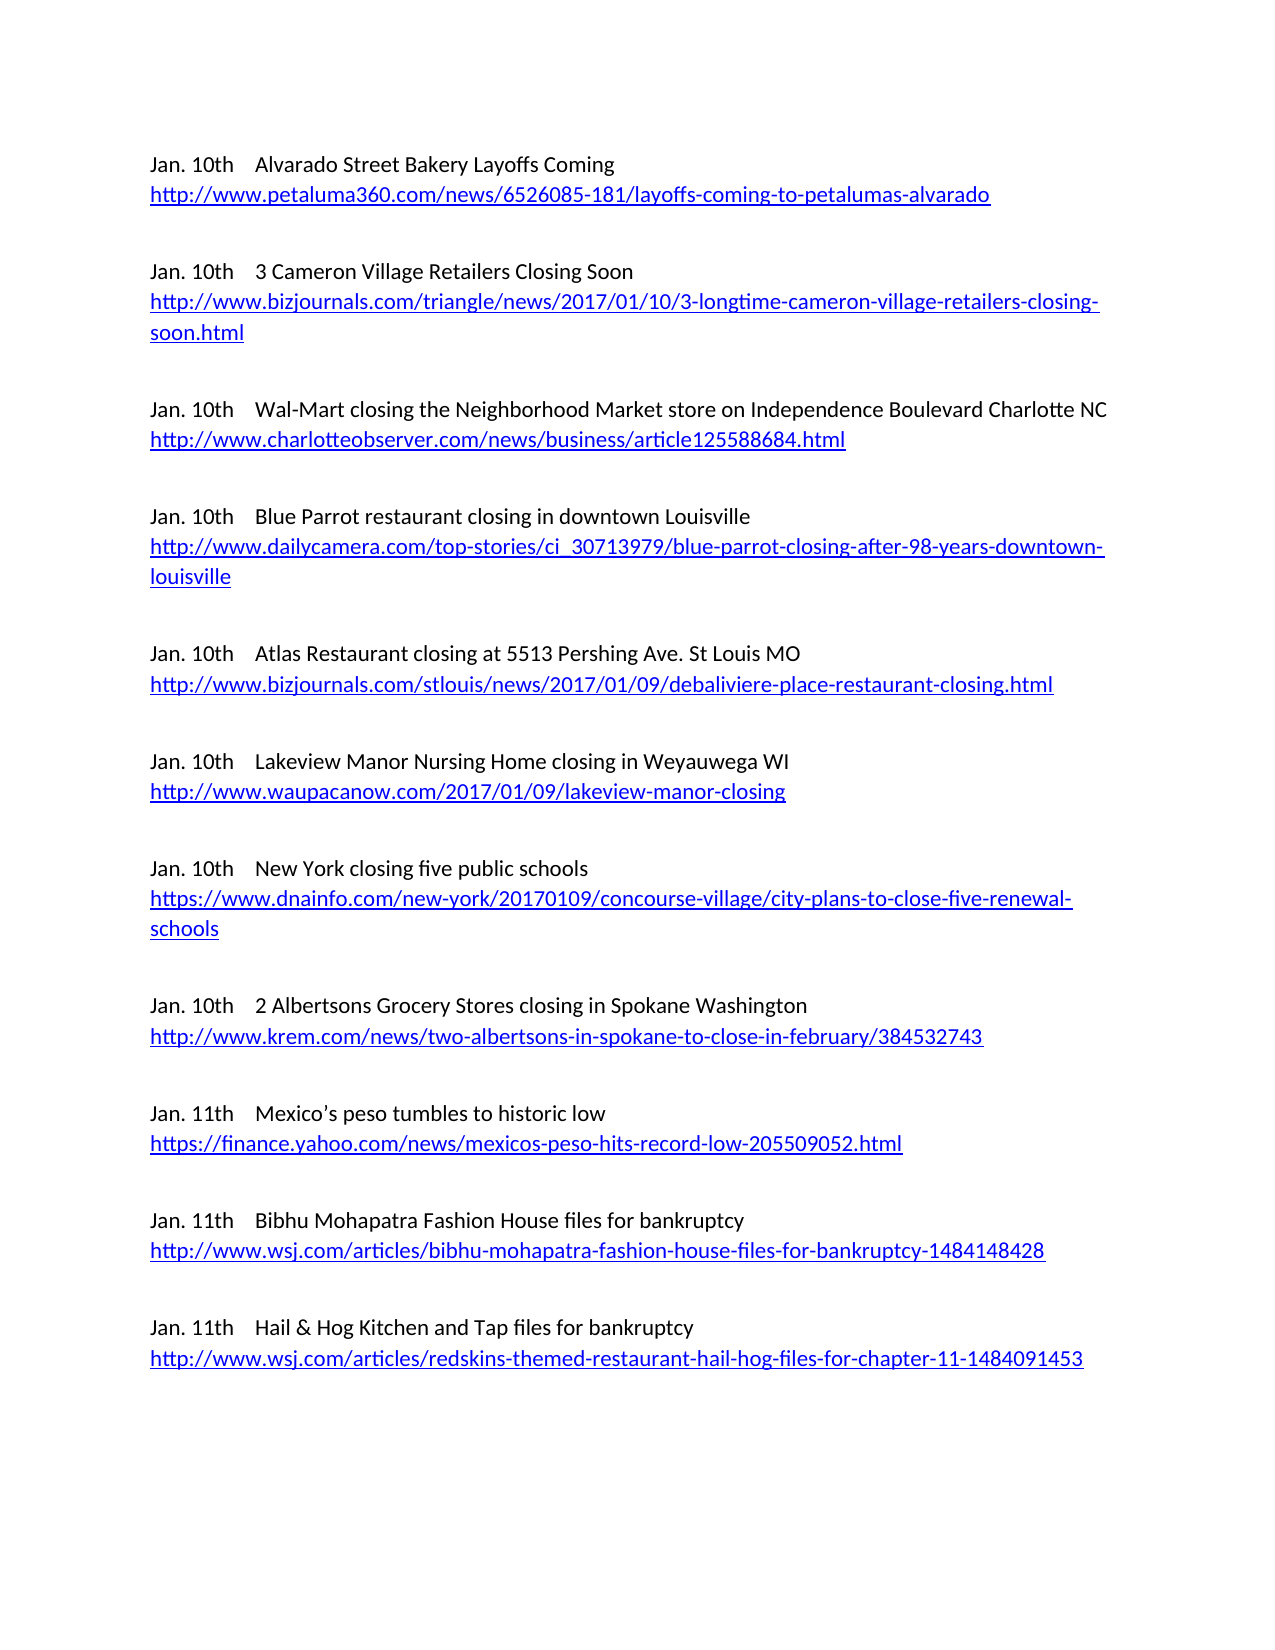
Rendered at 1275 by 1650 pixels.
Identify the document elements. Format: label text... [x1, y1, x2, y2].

text Jan. 10th Blue Parrot restaurant closing in downtown Louisville http://www.dailycamera.com/top-stories/ci_30713979/blue-parrot-closing-after-98-years-downtown-louisville [150, 502, 1125, 621]
text Jan. 10th 3 Cameron Village Retailers Closing Soon http://www.bizjournals.com/triangle/news/2017/01/10/3-longtime-cameron-village-retailers-closing-soon.html [150, 257, 1125, 376]
text Jan. 10th Lakeview Manor Nursing Home closing in Weyauwega WI http://www.waupacanow.com/2017/01/09/lakeview-manor-closing [150, 747, 1125, 835]
text Jan. 11th Bibhu Mohapatra Fashion House files for bankruptcy http://www.wsj.com/articles/bibhu-mohapatra-fashion-house-files-for-bankruptcy-1484148428 [150, 1206, 1125, 1295]
text Jan. 11th Mexico’s peso tumbles to historic low https://finance.yahoo.com/news/mexicos-peso-hits-record-low-205509052.html [150, 1099, 1125, 1187]
text Jan. 10th Atlas Restaurant closing at 5513 Pershing Ave. St Louis MO http://www.bizjournals.com/stlouis/news/2017/01/09/debaliviere-place-restaurant-closing.html [150, 639, 1125, 728]
text Jan. 10th Alvarado Street Bakery Layoffs Coming http://www.petaluma360.com/news/6526085-181/layoffs-coming-to-petalumas-alvarado [150, 150, 1125, 238]
text Jan. 10th Wal-Mart closing the Neighborhood Market store on Independence Boulevard Charlotte NC http://www.charlotteobserver.com/news/business/article125588684.html [150, 395, 1125, 483]
text Jan. 10th New York closing five public schools https://www.dnainfo.com/new-york/20170109/concourse-village/city-plans-to-close-five-renewal-schools [150, 854, 1125, 973]
text Jan. 10th 2 Albertsons Grocery Stores closing in Spokane Washington http://www.krem.com/news/two-albertsons-in-spokane-to-close-in-february/384532743 [150, 992, 1125, 1080]
text Jan. 11th Hail & Hog Kitchen and Tap files for bankruptcy http://www.wsj.com/articles/redskins-themed-restaurant-hail-hog-files-for-chapter-11-1484091453 [150, 1313, 1125, 1402]
